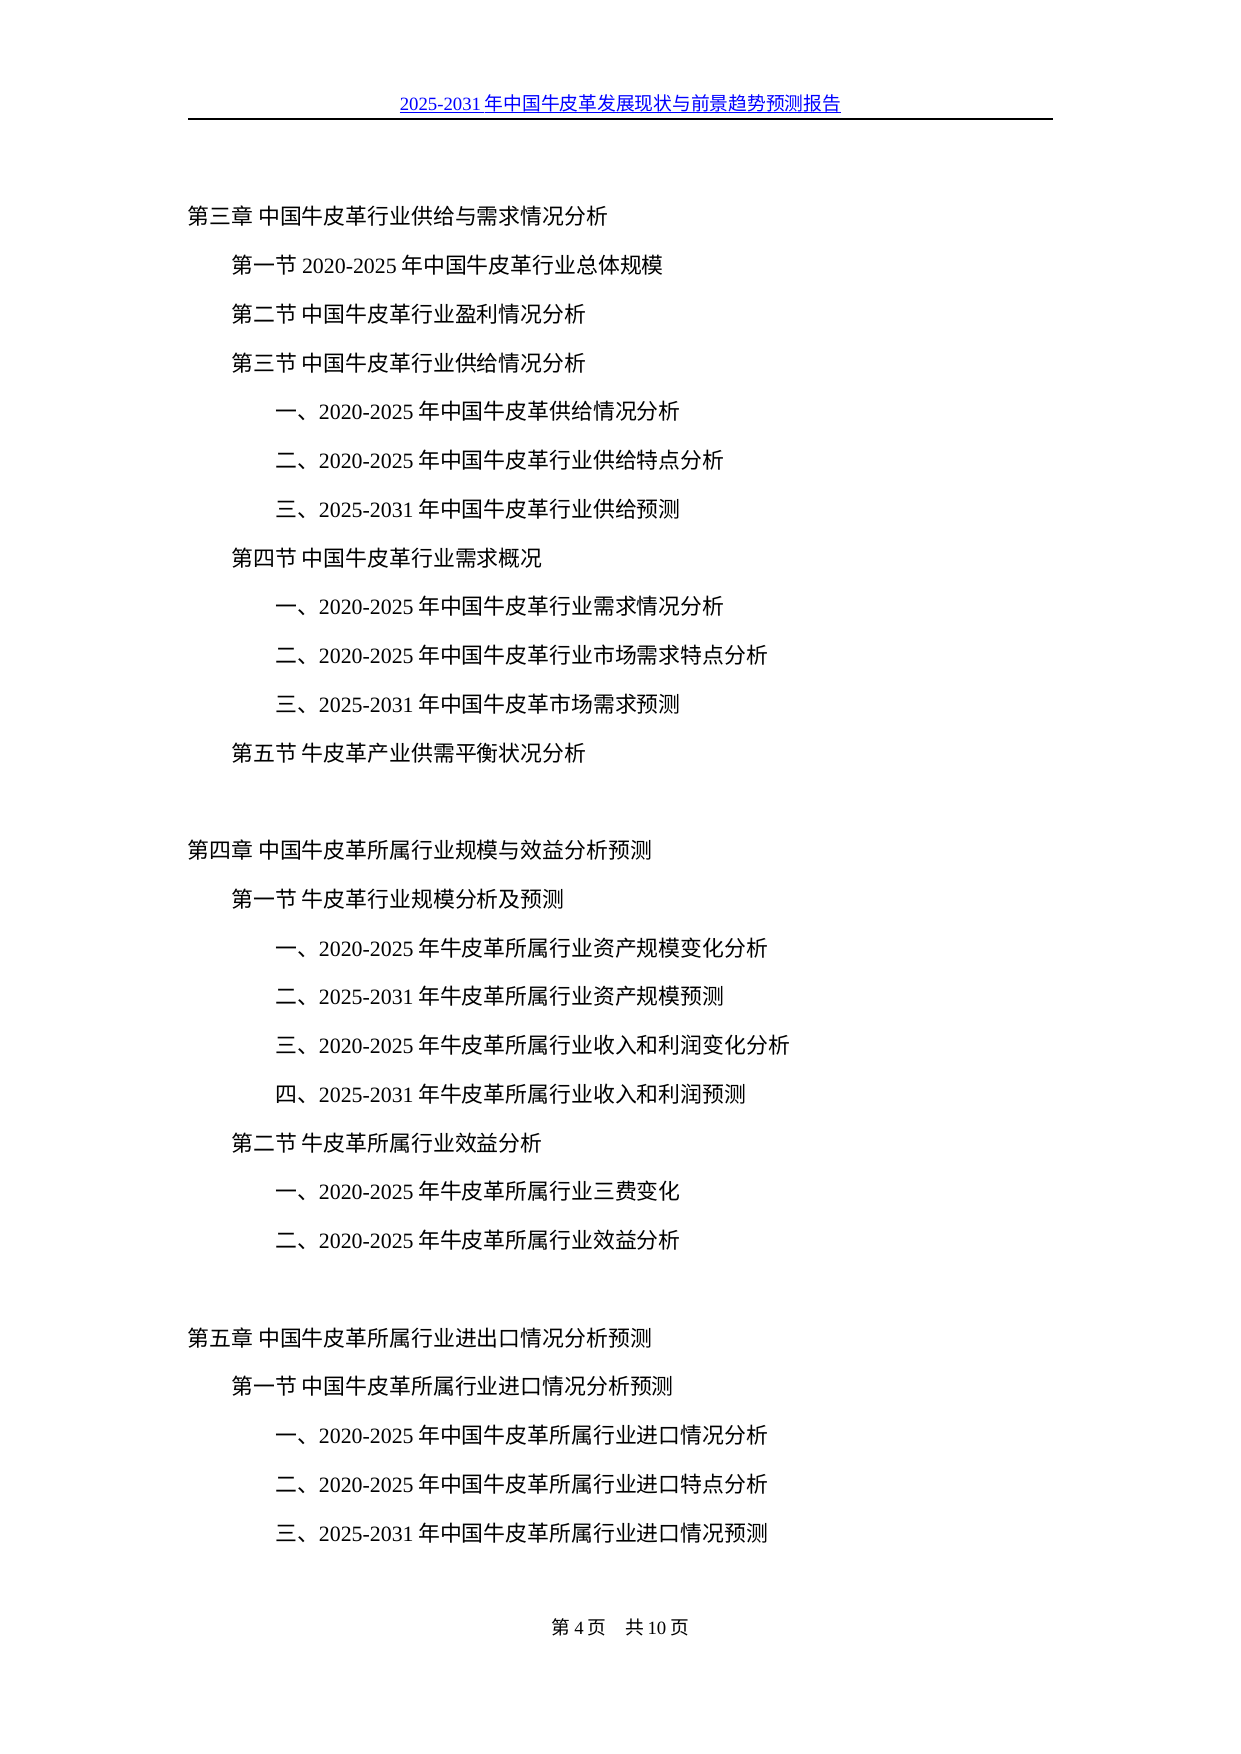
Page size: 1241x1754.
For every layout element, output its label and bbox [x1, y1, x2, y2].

text [187, 150, 1053, 1548]
